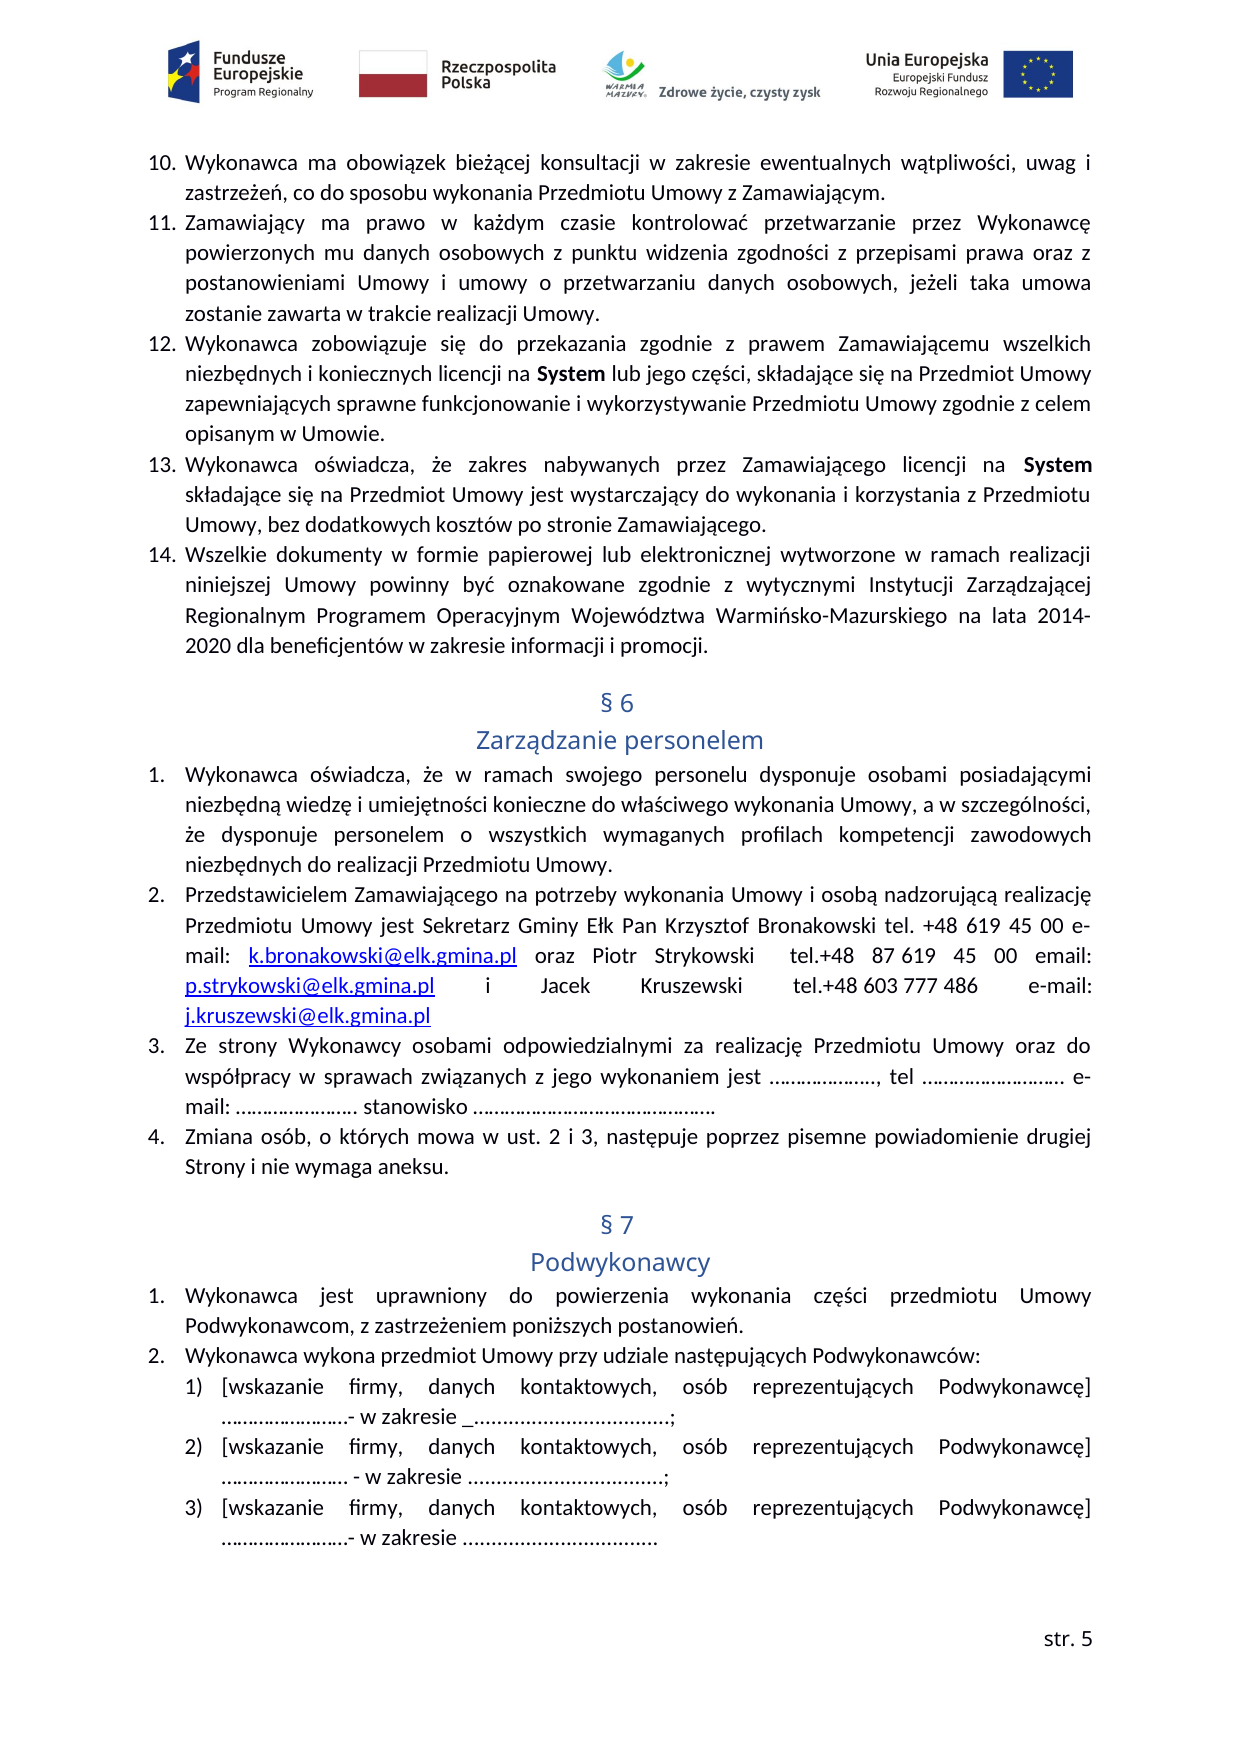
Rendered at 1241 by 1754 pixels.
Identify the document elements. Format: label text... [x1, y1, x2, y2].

list Ze strony Wykonawcy osobami odpowiedzialnymi za realizację Przedmiotu Umowy oraz do współpracy w sprawach związanych z jego wykonaniem jest ……………….., tel ……………………… e-mail: ………………….. stanowisko ………………………………………. [148, 1032, 1093, 1120]
list [wskazanie firmy, danych kontaktowych, osób reprezentujących Podwykonawcę] …………………… - w zakresie ..................................; [184, 1432, 1093, 1490]
list Zmiana osób, o których mowa w ust. 2 i 3, następuje poprzez pisemne powiadomienie drugiej Strony i nie wymaga aneksu. [148, 1122, 1093, 1180]
subtitle § 6 Zarządzanie personelem [148, 686, 1093, 757]
subtitle § 7 Podwykonawcy [148, 1208, 1093, 1278]
list Zamawiający ma prawo w każdym czasie kontrolować przetwarzanie przez Wykonawcę powierzonych mu danych osobowych z punktu widzenia zgodności z przepisami prawa oraz z postanowieniami Umowy i umowy o przetwarzaniu danych osobowych, jeżeli taka umowa zostanie zawarta w trakcie realizacji Umowy. [148, 208, 1093, 327]
list Wszelkie dokumenty w formie papierowej lub elektronicznej wytworzone w ramach realizacji niniejszej Umowy powinny być oznakowane zgodnie z wytycznymi Instytucji Zarządzającej Regionalnym Programem Operacyjnym Województwa Warmińsko-Mazurskiego na lata 2014-2020 dla beneficjentów w zakresie informacji i promocji. [148, 540, 1093, 659]
list Wykonawca oświadcza, że w ramach swojego personelu dysponuje osobami posiadającymi niezbędną wiedzę i umiejętności konieczne do właściwego wykonania Umowy, a w szczególności, że dysponuje personelem o wszystkich wymaganych profilach kompetencji zawodowych niezbędnych do realizacji Przedmiotu Umowy. [148, 760, 1093, 878]
list [wskazanie firmy, danych kontaktowych, osób reprezentujących Podwykonawcę] ……………………- w zakresie _..................................; [184, 1372, 1093, 1430]
list Przedstawicielem Zamawiającego na potrzeby wykonania Umowy i osobą nadzorującą realizację Przedmiotu Umowy jest Sekretarz Gminy Ełk Pan Krzysztof Bronakowski tel. +48 619 45 00 e-mail: k.bronakowski@elk.gmina.pl oraz Piotr Strykowski tel.+48 87 619 45 00 email: p.strykowski@elk.gmina.pl i Jacek Kruszewski tel.+48 603 777 486 e-mail: j.kruszewski@elk.gmina.pl [148, 881, 1093, 1029]
list Wykonawca jest uprawniony do powierzenia wykonania części przedmiotu Umowy Podwykonawcom, z zastrzeżeniem poniższych postanowień. [148, 1281, 1093, 1339]
list Wykonawca wykona przedmiot Umowy przy udziale następujących Podwykonawców: [148, 1342, 1093, 1369]
list Wykonawca zobowiązuje się do przekazania zgodnie z prawem Zamawiającemu wszelkich niezbędnych i koniecznych licencji na System lub jego części, składające się na Przedmiot Umowy zapewniających sprawne funkcjonowanie i wykorzystywanie Przedmiotu Umowy zgodnie z celem opisanym w Umowie. [148, 329, 1093, 447]
list [wskazanie firmy, danych kontaktowych, osób reprezentujących Podwykonawcę] ……………………- w zakresie .................................. [184, 1493, 1093, 1551]
list Wykonawca ma obowiązek bieżącej konsultacji w zakresie ewentualnych wątpliwości, uwag i zastrzeżeń, co do sposobu wykonania Przedmiotu Umowy z Zamawiającym. [148, 148, 1093, 206]
picture [147, 26, 1093, 118]
list Wykonawca oświadcza, że zakres nabywanych przez Zamawiającego licencji na System składające się na Przedmiot Umowy jest wystarczający do wykonania i korzystania z Przedmiotu Umowy, bez dodatkowych kosztów po stronie Zamawiającego. [148, 450, 1093, 538]
